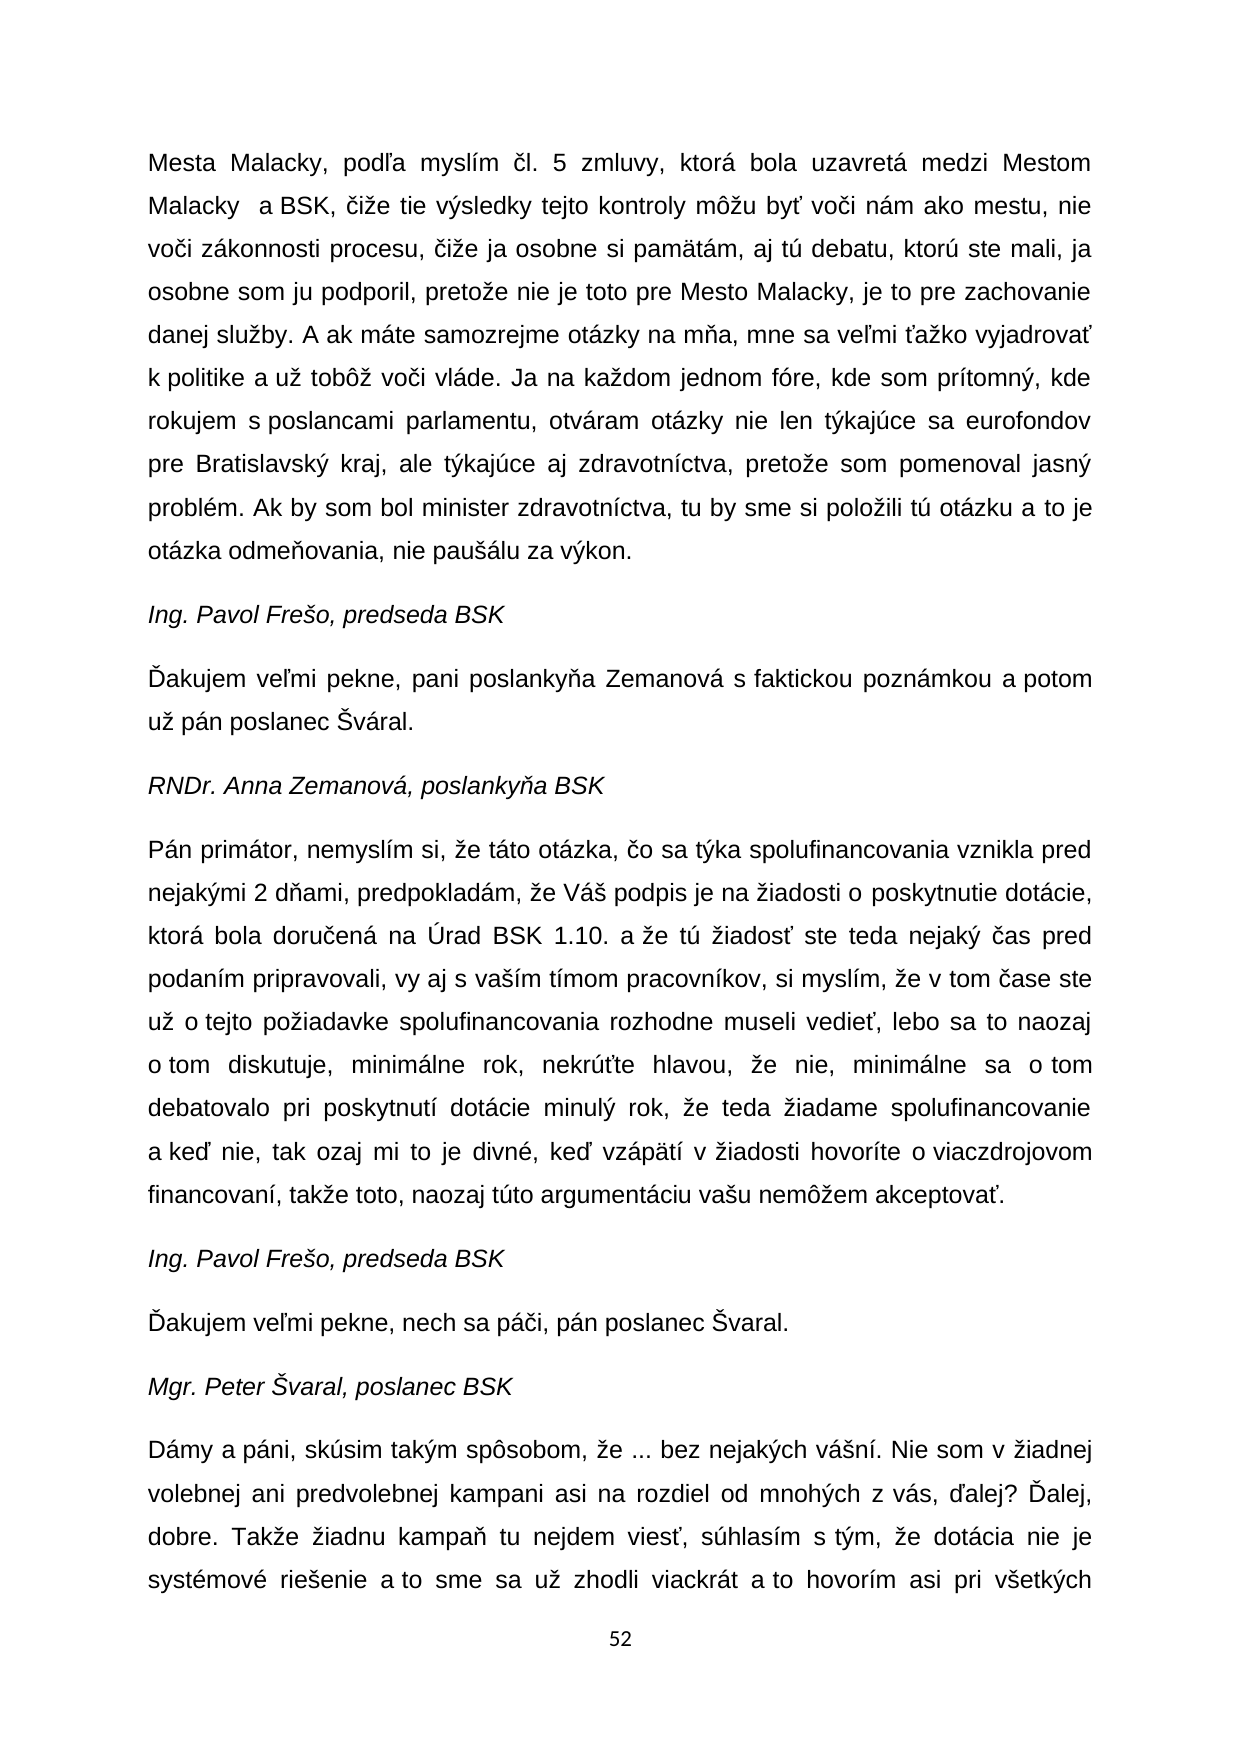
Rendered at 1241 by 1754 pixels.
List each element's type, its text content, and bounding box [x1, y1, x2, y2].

text Ing. Pavol Frešo, predseda BSK [148, 1244, 1093, 1272]
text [148, 148, 1093, 564]
text RNDr. Anna Zemanová, poslankyňa BSK [148, 771, 1093, 799]
text Ing. Pavol Frešo, predseda BSK [148, 600, 1093, 628]
text Ďakujem veľmi pekne, pani poslankyňa Zemanová s faktickou poznámkou a potom už pán poslanec Šváral. [148, 664, 1093, 736]
text Pán primátor, nemyslím si, že táto otázka, čo sa týka spolufinancovania vznikla pred nejakými 2 dňami, predpokladám, že Váš podpis je na žiadosti o poskytnutie dotácie, ktorá bola doručená na Úrad BSK 1.10. a že tú žiadosť ste teda nejaký čas pred podaním pripravovali, vy aj s vaším tímom pracovníkov, si myslím, že v tom čase ste už o tejto požiadavke spolufinancovania rozhodne museli vedieť, lebo sa to naozaj o tom diskutuje, minimálne rok, nekrúťte hlavou, že nie, minimálne sa o tom debatovalo pri poskytnutí dotácie minulý rok, že teda žiadame spolufinancovanie a keď nie, tak ozaj mi to je divné, keď vzápätí v žiadosti hovoríte o viaczdrojovom financovaní, takže toto, naozaj túto argumentáciu vašu nemôžem akceptovať. [148, 835, 1093, 1208]
text Mgr. Peter Švaral, poslanec BSK [148, 1372, 1093, 1400]
text Ďakujem veľmi pekne, nech sa páči, pán poslanec Švaral. [148, 1308, 1093, 1336]
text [148, 1436, 1093, 1594]
